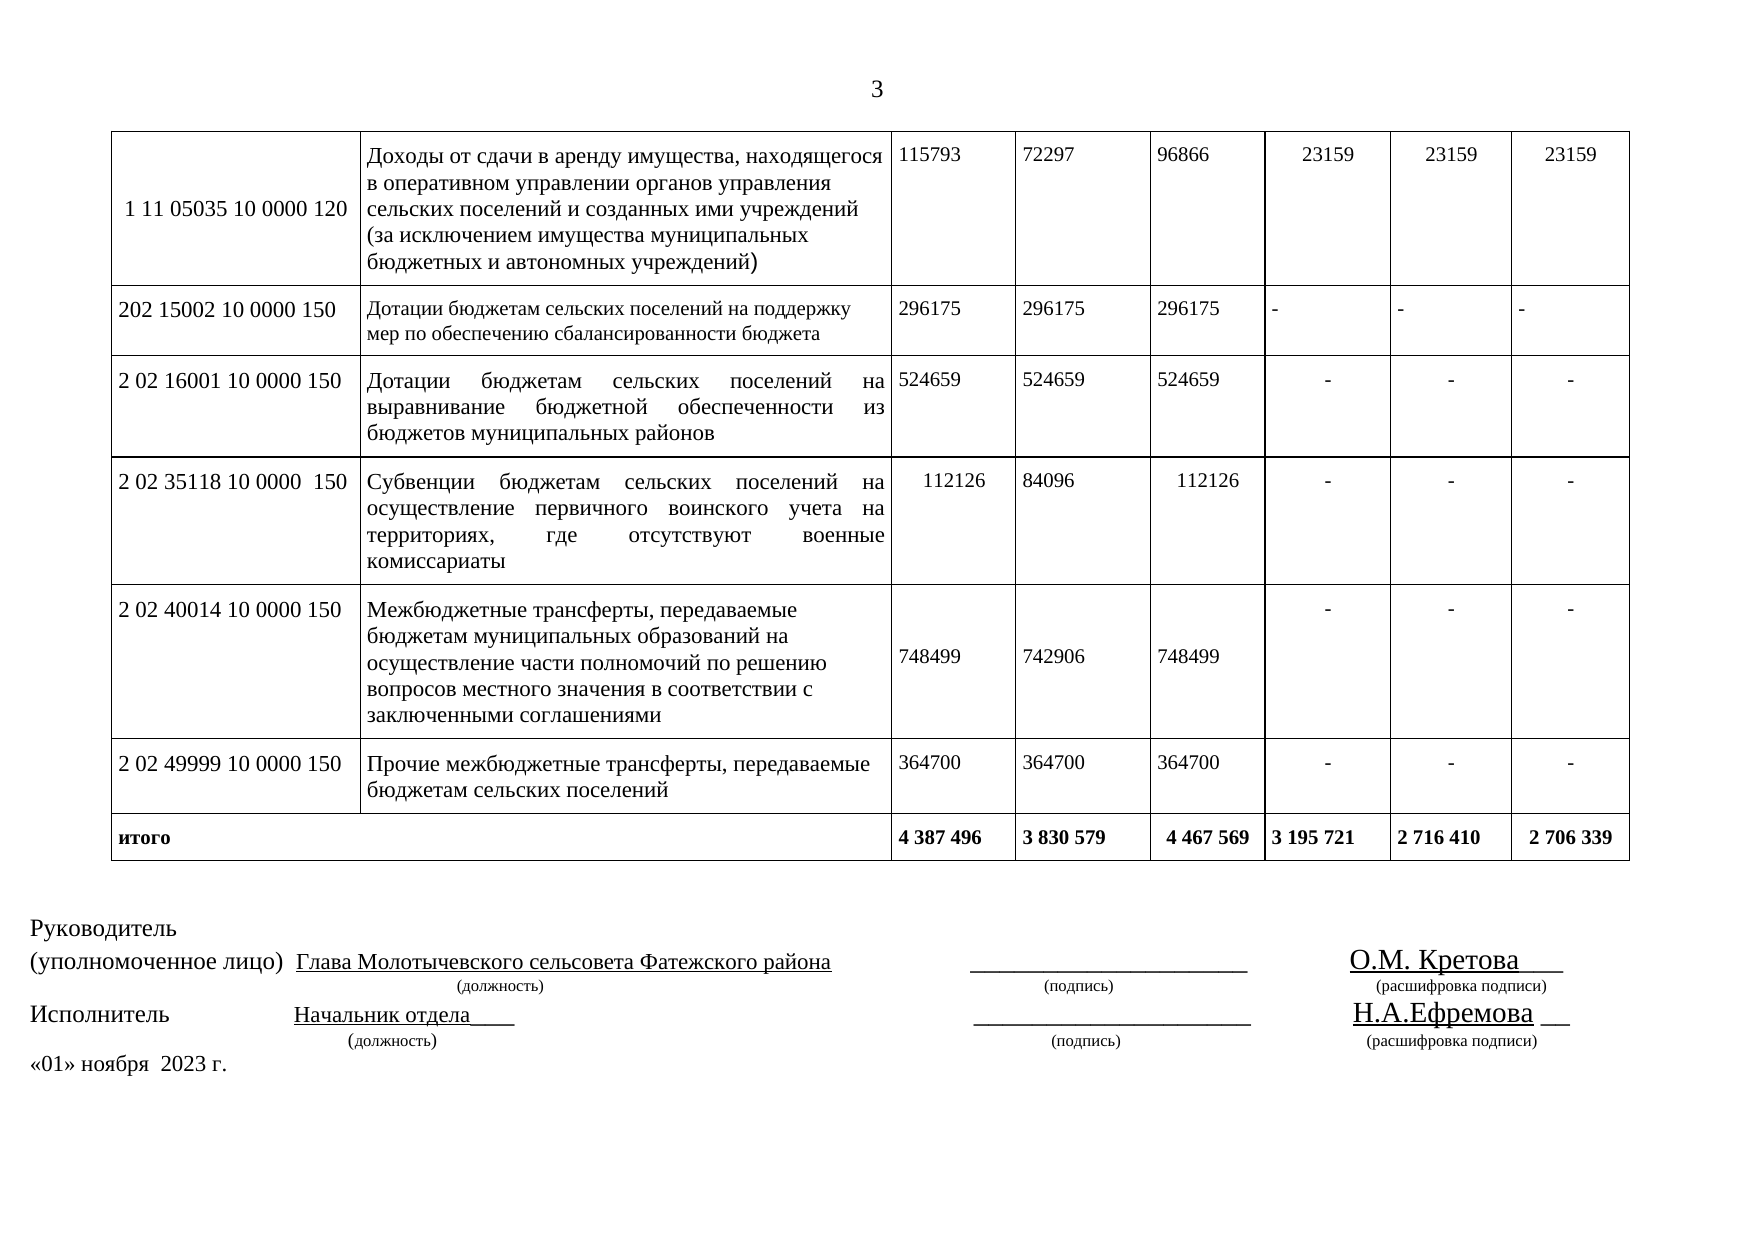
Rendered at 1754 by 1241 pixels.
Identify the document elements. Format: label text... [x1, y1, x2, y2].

table_cell Доходы от сдачи в аренду имущества, находящегося в оперативном управлении органов управления сельских поселений и созданных ими учреждений (за исключением имущества муниципальных бюджетных и автономных учреждений) [361, 132, 891, 285]
table_cell Субвенции бюджетам сельских поселений на осуществление первичного воинского учета на территориях, где отсутствуют военные комиссариаты [361, 458, 891, 584]
table_cell - [1512, 739, 1629, 813]
table_cell 23159 [1512, 132, 1629, 285]
text (уполномоченное лицо) Глава Молотычевского сельсовета Фатежского района ___________________ О.М. Кретова___ [29, 942, 1636, 976]
table_cell 112126 [892, 458, 1015, 584]
table_cell 1 11 05035 10 0000 120 [112, 132, 360, 285]
table_cell 524659 [1016, 356, 1150, 456]
table_cell - [1391, 585, 1511, 738]
text (должность) (подпись) (расшифровка подписи) [29, 1028, 1636, 1050]
table_cell - [1266, 286, 1390, 355]
table_cell 364700 [892, 739, 1015, 813]
table_cell - [1391, 356, 1511, 456]
table_cell 742906 [1016, 585, 1150, 738]
table_cell 2 02 35118 10 0000 150 [112, 458, 360, 584]
table_cell 524659 [892, 356, 1015, 456]
table_cell 4 467 569 [1151, 814, 1264, 859]
table_cell - [1266, 739, 1390, 813]
text Руководитель [29, 913, 1636, 942]
table_cell 2 716 410 [1391, 814, 1511, 859]
table_cell 2 02 16001 10 0000 150 [112, 356, 360, 456]
table_cell 296175 [892, 286, 1015, 355]
table_cell - [1512, 356, 1629, 456]
table_cell 364700 [1016, 739, 1150, 813]
table_cell 96866 [1151, 132, 1264, 285]
table_cell 23159 [1391, 132, 1511, 285]
table_cell итого [112, 814, 891, 859]
table_cell Межбюджетные трансферты, передаваемые бюджетам муниципальных образований на осуществление части полномочий по решению вопросов местного значения в соответствии с заключенными соглашениями [361, 585, 891, 738]
table_cell 296175 [1016, 286, 1150, 355]
text «01» ноября 2023 г. [29, 1050, 1636, 1076]
table_cell - [1512, 585, 1629, 738]
table_cell Дотации бюджетам сельских поселений на выравнивание бюджетной обеспеченности из бюджетов муниципальных районов [361, 356, 891, 456]
table_cell 2 706 339 [1512, 814, 1629, 859]
table_cell - [1266, 585, 1390, 738]
table_cell 112126 [1151, 458, 1264, 584]
text Исполнитель Начальник отдела___ ___________________ Н.А.Ефремова __ [29, 995, 1636, 1028]
text (должность) (подпись) (расшифровка подписи) [29, 976, 1636, 995]
table_cell - [1512, 286, 1629, 355]
table_cell - [1391, 286, 1511, 355]
table_cell 115793 [892, 132, 1015, 285]
table_cell 84096 [1016, 458, 1150, 584]
table_cell 524659 [1151, 356, 1264, 456]
table_cell - [1512, 458, 1629, 584]
table_cell 3 830 579 [1016, 814, 1150, 859]
table_cell 23159 [1266, 132, 1390, 285]
table_cell 364700 [1151, 739, 1264, 813]
table_cell 2 02 49999 10 0000 150 [112, 739, 360, 813]
table_cell 3 195 721 [1266, 814, 1390, 859]
table_cell 748499 [892, 585, 1015, 738]
table_cell - [1391, 458, 1511, 584]
table_cell Дотации бюджетам сельских поселений на поддержку мер по обеспечению сбалансированности бюджета [361, 286, 891, 355]
table_cell 4 387 496 [892, 814, 1015, 859]
table_cell - [1266, 458, 1390, 584]
table_cell 72297 [1016, 132, 1150, 285]
table_cell 296175 [1151, 286, 1264, 355]
table_cell 202 15002 10 0000 150 [112, 286, 360, 355]
table_cell 748499 [1151, 585, 1264, 738]
table_cell - [1391, 739, 1511, 813]
table_cell 2 02 40014 10 0000 150 [112, 585, 360, 738]
table_cell - [1266, 356, 1390, 456]
table_cell Прочие межбюджетные трансферты, передаваемые бюджетам сельских поселений [361, 739, 891, 813]
